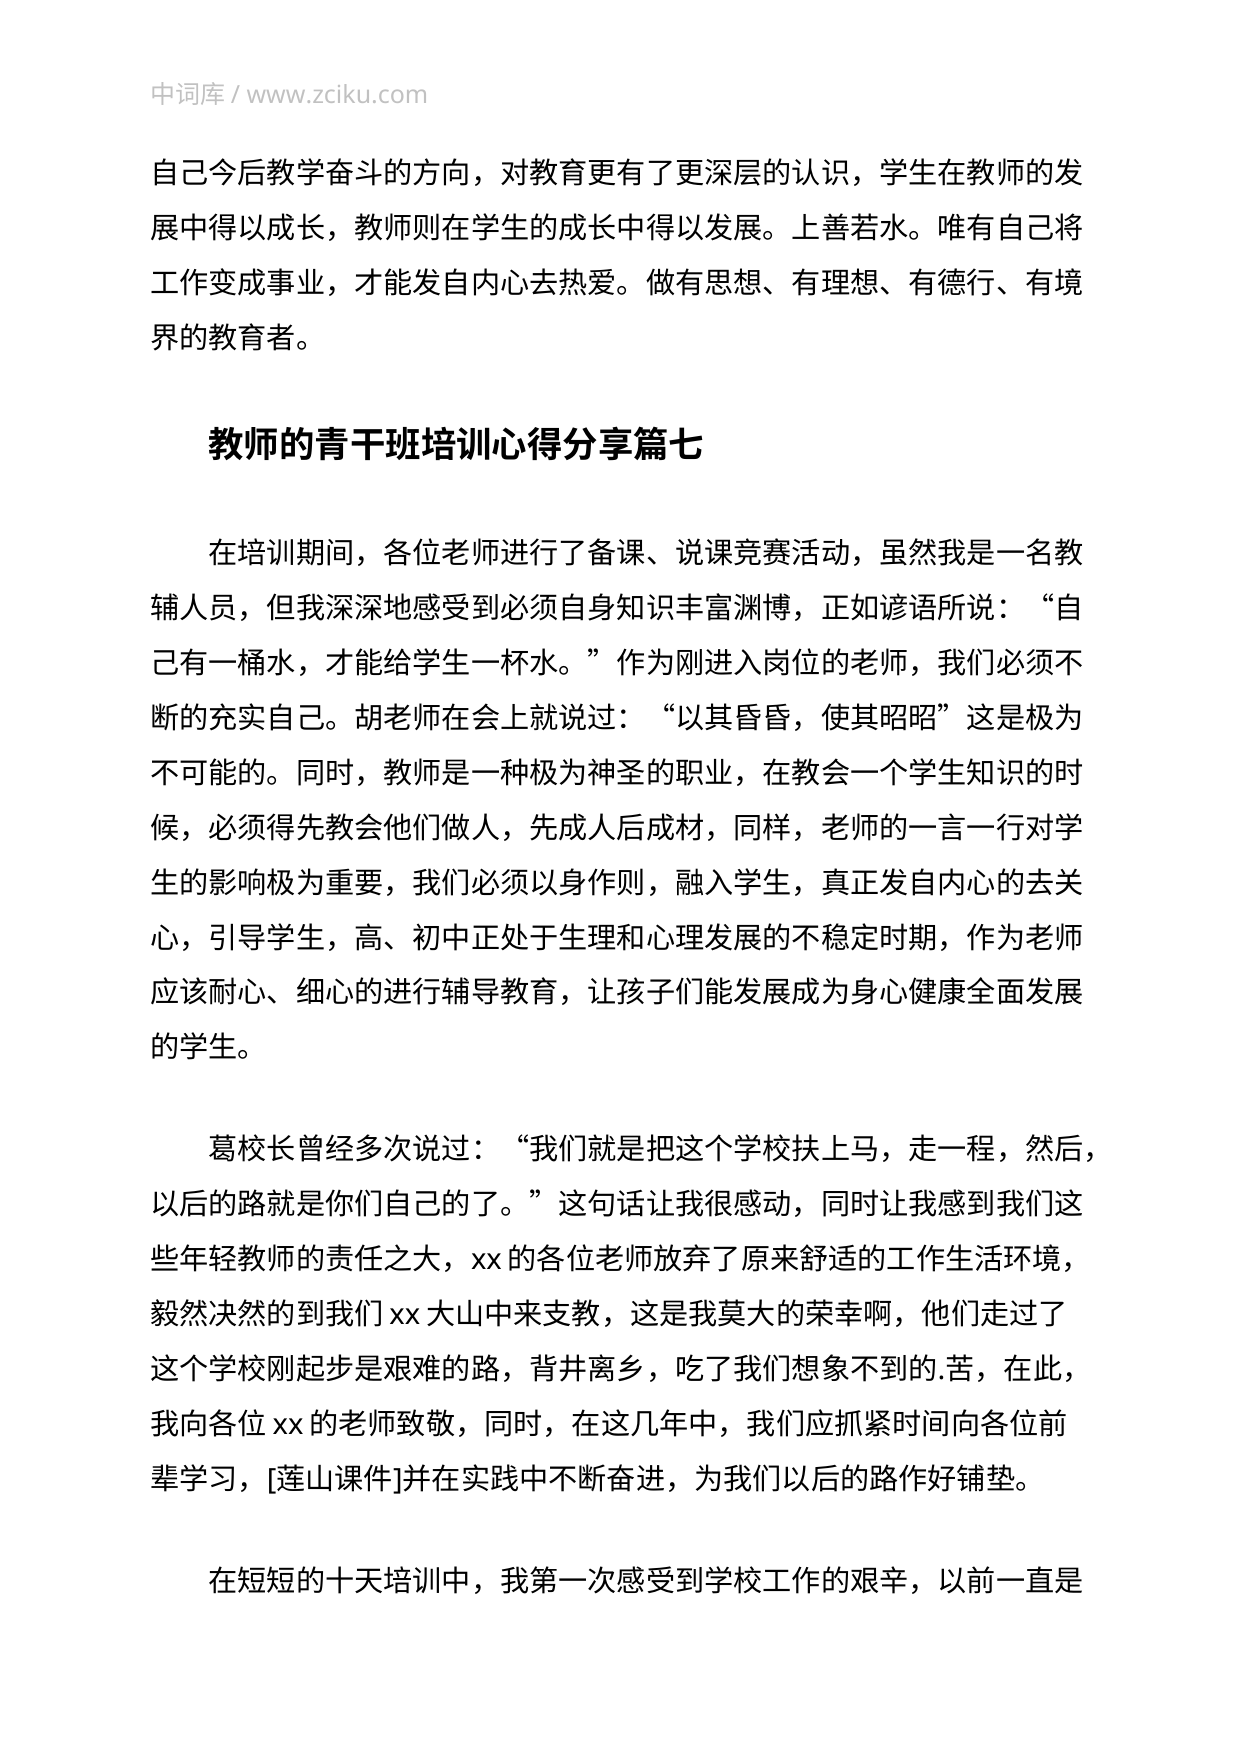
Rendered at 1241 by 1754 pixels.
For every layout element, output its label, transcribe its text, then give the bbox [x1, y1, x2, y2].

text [150, 150, 1090, 357]
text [150, 1557, 1090, 1600]
text 葛校长曾经多次说过：“我们就是把这个学校扶上马，走一程，然后，以后的路就是你们自己的了。”这句话让我很感动，同时让我感到我们这些年轻教师的责任之大，xx的各位老师放弃了原来舒适的工作生活环境，毅然决然的到我们xx大山中来支教，这是我莫大的荣幸啊，他们走过了这个学校刚起步是艰难的路，背井离乡，吃了我们想象不到的.苦，在此，我向各位xx的老师致敬，同时，在这几年中，我们应抓紧时间向各位前辈学习，[莲山课件]并在实践中不断奋进，为我们以后的路作好铺垫。 [150, 1126, 1090, 1498]
text 在培训期间，各位老师进行了备课、说课竞赛活动，虽然我是一名教辅人员，但我深深地感受到必须自身知识丰富渊博，正如谚语所说：“自己有一桶水，才能给学生一杯水。”作为刚进入岗位的老师，我们必须不断的充实自己。胡老师在会上就说过：“以其昏昏，使其昭昭”这是极为不可能的。同时，教师是一种极为神圣的职业，在教会一个学生知识的时候，必须得先教会他们做人，先成人后成材，同样，老师的一言一行对学生的影响极为重要，我们必须以身作则，融入学生，真正发自内心的去关心，引导学生，高、初中正处于生理和心理发展的不稳定时期，作为老师应该耐心、细心的进行辅导教育，让孩子们能发展成为身心健康全面发展的学生。 [150, 530, 1090, 1066]
text 教师的青干班培训心得分享篇七 [150, 416, 1090, 468]
